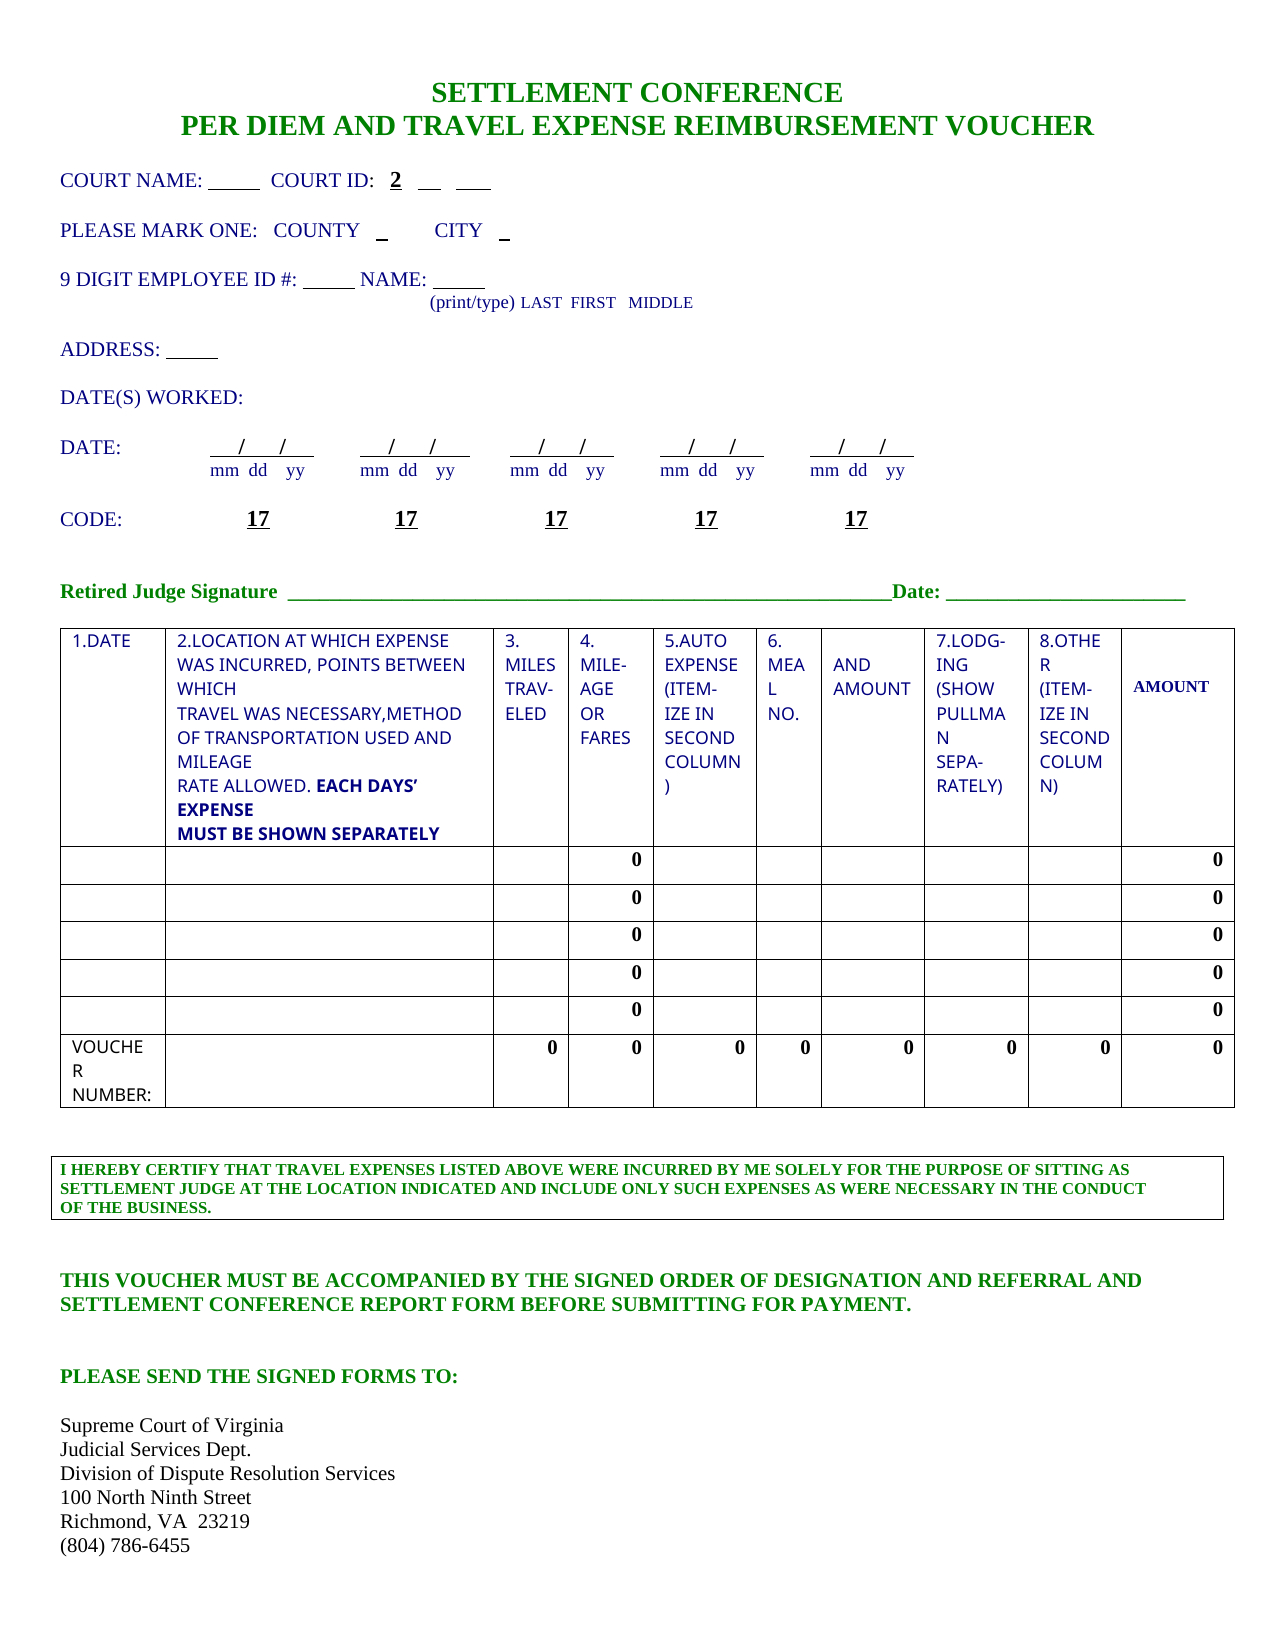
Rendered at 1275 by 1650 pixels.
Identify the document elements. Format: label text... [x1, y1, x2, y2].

table_cell [925, 922, 1028, 958]
table_header 4. MILE-AGE OR FARES [569, 629, 653, 846]
table_header AMOUNT [1122, 629, 1234, 846]
table_cell 0 [757, 1035, 821, 1107]
table_cell 0.00 [1122, 885, 1234, 921]
table_cell [925, 885, 1028, 921]
table_cell 0.00 [569, 1035, 653, 1107]
table_cell [757, 885, 821, 921]
table_cell [61, 960, 165, 996]
text Division of Dispute Resolution Services [60, 1461, 1215, 1485]
text (804) 786-6455 [60, 1533, 1215, 1557]
table_cell 0.00 [925, 1035, 1028, 1107]
table_cell [822, 922, 924, 958]
table_cell [494, 922, 568, 958]
table_cell [166, 960, 493, 996]
table_cell [654, 960, 756, 996]
table_cell [166, 885, 493, 921]
table_header 3. MILES TRAV- ELED [494, 629, 568, 846]
table_header 6. MEAL NO. [757, 629, 821, 846]
table_cell [654, 847, 756, 883]
table_cell [757, 960, 821, 996]
table_header 8.OTHER (ITEM- IZE IN SECOND COLUMN) [1029, 629, 1121, 846]
table_cell [757, 997, 821, 1033]
table_header 5.AUTO EXPENSE (ITEM- IZE IN SECOND COLUMN) [654, 629, 756, 846]
table_cell 0.00 [822, 1035, 924, 1107]
table_cell VOUCHER NUMBER: [61, 1035, 165, 1107]
table_cell [654, 885, 756, 921]
table_header 1.DATE [61, 629, 165, 846]
table_cell 0.00 [569, 847, 653, 883]
table_cell 0.00 [569, 997, 653, 1033]
table_cell 0.00 [1029, 1035, 1121, 1107]
table_cell 0.00 [1122, 1035, 1234, 1107]
table_cell [166, 847, 493, 883]
table_cell 0.00 [654, 1035, 756, 1107]
table_cell [494, 885, 568, 921]
table_cell 0.00 [1122, 922, 1234, 958]
table_cell 0.00 [569, 922, 653, 958]
text (print/type) LAST FIRST MIDDLE [60, 291, 1215, 313]
table_cell 0.00 [569, 960, 653, 996]
table_cell [61, 885, 165, 921]
table_cell [494, 847, 568, 883]
table_cell 0.00 [1122, 847, 1234, 883]
table_cell [494, 997, 568, 1033]
text DATE: / / / / / / / / / / [60, 433, 1215, 459]
text mm dd yy mm dd yy mm dd yy mm dd yy mm dd yy [60, 459, 1215, 481]
table_cell 0.00 [1122, 997, 1234, 1033]
table_cell [494, 960, 568, 996]
table_cell [925, 847, 1028, 883]
text I HEREBY CERTIFY THAT TRAVEL EXPENSES LISTED ABOVE WERE INCURRED BY ME SOLELY FOR THE PURPOSE OF SITTING AS SETTLEMENT JUDGE AT THE LOCATION INDICATED AND INCLUDE ONLY SUCH EXPENSES AS WERE NECESSARY IN THE CONDUCT [52, 1157, 1223, 1194]
table_cell [757, 922, 821, 958]
text COURT NAME: COURT ID: 2 [60, 166, 1215, 192]
text 100 North Ninth Street [60, 1485, 1215, 1509]
text ADDRESS: [60, 337, 1215, 361]
table_cell [61, 847, 165, 883]
table_cell [822, 960, 924, 996]
table_header 7.LODG- ING (SHOW PULLMAN SEPA- RATELY) [925, 629, 1028, 846]
text PLEASE SEND THE SIGNED FORMS TO: [60, 1364, 1215, 1388]
table_cell 0.00 [569, 885, 653, 921]
table_cell [166, 1035, 493, 1107]
table_cell [166, 922, 493, 958]
table_header 2.LOCATION AT WHICH EXPENSE WAS INCURRED, POINTS BETWEEN WHICH TRAVEL WAS NECESSARY,METHOD OF TRANSPORTATION USED AND MILEAGE RATE ALLOWED. EACH DAYS’ EXPENSE MUST BE SHOWN SEPARATELY [166, 629, 493, 846]
table_cell [654, 922, 756, 958]
table_cell 0.00 [1122, 960, 1234, 996]
table_cell [1029, 885, 1121, 921]
table_cell [757, 847, 821, 883]
table_cell [654, 997, 756, 1033]
table_cell [822, 885, 924, 921]
text Judicial Services Dept. [60, 1437, 1215, 1461]
table_cell [1029, 997, 1121, 1033]
text OF THE BUSINESS. [52, 1194, 1223, 1219]
text PLEASE MARK ONE: COUNTY CITY [60, 217, 1215, 243]
table_cell [1029, 847, 1121, 883]
table_cell [61, 922, 165, 958]
table_cell [1029, 960, 1121, 996]
table_header AND AMOUNT [822, 629, 924, 846]
text Richmond, VA 23219 [60, 1509, 1215, 1533]
text Retired Judge Signature __________________________________________________________Date: _______________________ [60, 579, 1215, 603]
text CODE: 17 17 17 17 17 [60, 505, 1215, 531]
table_cell [61, 997, 165, 1033]
text 9 DIGIT EMPLOYEE ID #: NAME: [60, 267, 1215, 291]
text THIS VOUCHER MUST BE ACCOMPANIED BY THE SIGNED ORDER OF DESIGNATION AND REFERRAL AND SETTLEMENT CONFERENCE REPORT FORM BEFORE SUBMITTING FOR PAYMENT. [60, 1268, 1215, 1316]
table_cell [925, 997, 1028, 1033]
table_cell [822, 847, 924, 883]
table_cell [822, 997, 924, 1033]
table_cell 0.0 [494, 1035, 568, 1107]
table_cell [1029, 922, 1121, 958]
table_cell [925, 960, 1028, 996]
subtitle Supreme Court of Virginia [60, 1412, 1215, 1437]
text DATE(S) WORKED: [60, 385, 1215, 409]
table_cell [166, 997, 493, 1033]
